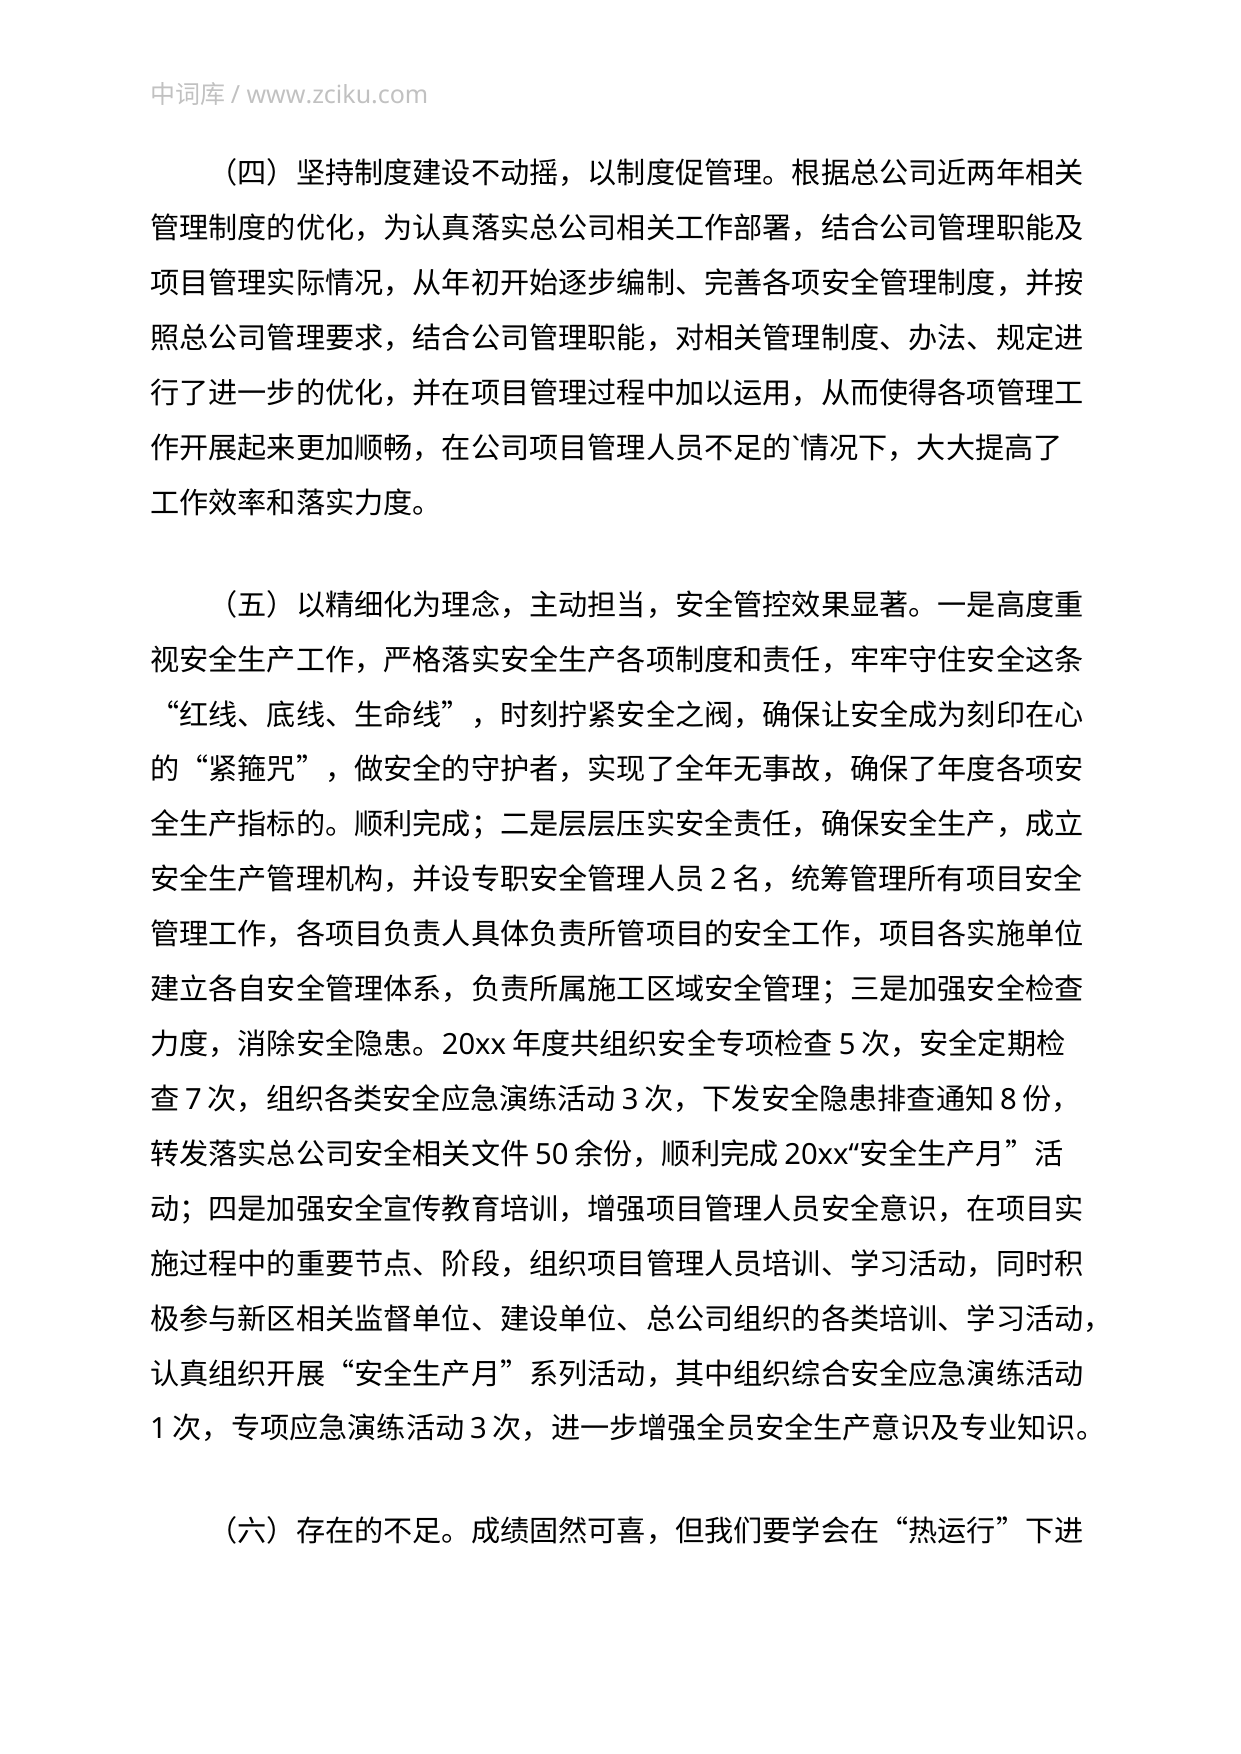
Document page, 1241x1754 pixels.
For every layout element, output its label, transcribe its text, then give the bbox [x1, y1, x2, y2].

text （五）以精细化为理念，主动担当，安全管控效果显著。一是高度重视安全生产工作，严格落实安全生产各项制度和责任，牢牢守住安全这条“红线、底线、生命线”，时刻拧紧安全之阀，确保让安全成为刻印在心的“紧箍咒”，做安全的守护者，实现了全年无事故，确保了年度各项安全生产指标的。顺利完成；二是层层压实安全责任，确保安全生产，成立安全生产管理机构，并设专职安全管理人员2名，统筹管理所有项目安全管理工作，各项目负责人具体负责所管项目的安全工作，项目各实施单位建立各自安全管理体系，负责所属施工区域安全管理；三是加强安全检查力度，消除安全隐患。20xx年度共组织安全专项检查5次，安全定期检查7次，组织各类安全应急演练活动3次，下发安全隐患排查通知8份，转发落实总公司安全相关文件50余份，顺利完成20xx“安全生产月”活动；四是加强安全宣传教育培训，增强项目管理人员安全意识，在项目实施过程中的重要节点、阶段，组织项目管理人员培训、学习活动，同时积极参与新区相关监督单位、建设单位、总公司组织的各类培训、学习活动，认真组织开展“安全生产月”系列活动，其中组织综合安全应急演练活动1次，专项应急演练活动3次，进一步增强全员安全生产意识及专业知识。 [150, 581, 1090, 1447]
text （四）坚持制度建设不动摇，以制度促管理。根据总公司近两年相关管理制度的优化，为认真落实总公司相关工作部署，结合公司管理职能及项目管理实际情况，从年初开始逐步编制、完善各项安全管理制度，并按照总公司管理要求，结合公司管理职能，对相关管理制度、办法、规定进行了进一步的优化，并在项目管理过程中加以运用，从而使得各项管理工作开展起来更加顺畅，在公司项目管理人员不足的`情况下，大大提高了工作效率和落实力度。 [150, 150, 1090, 522]
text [150, 1507, 1090, 1549]
